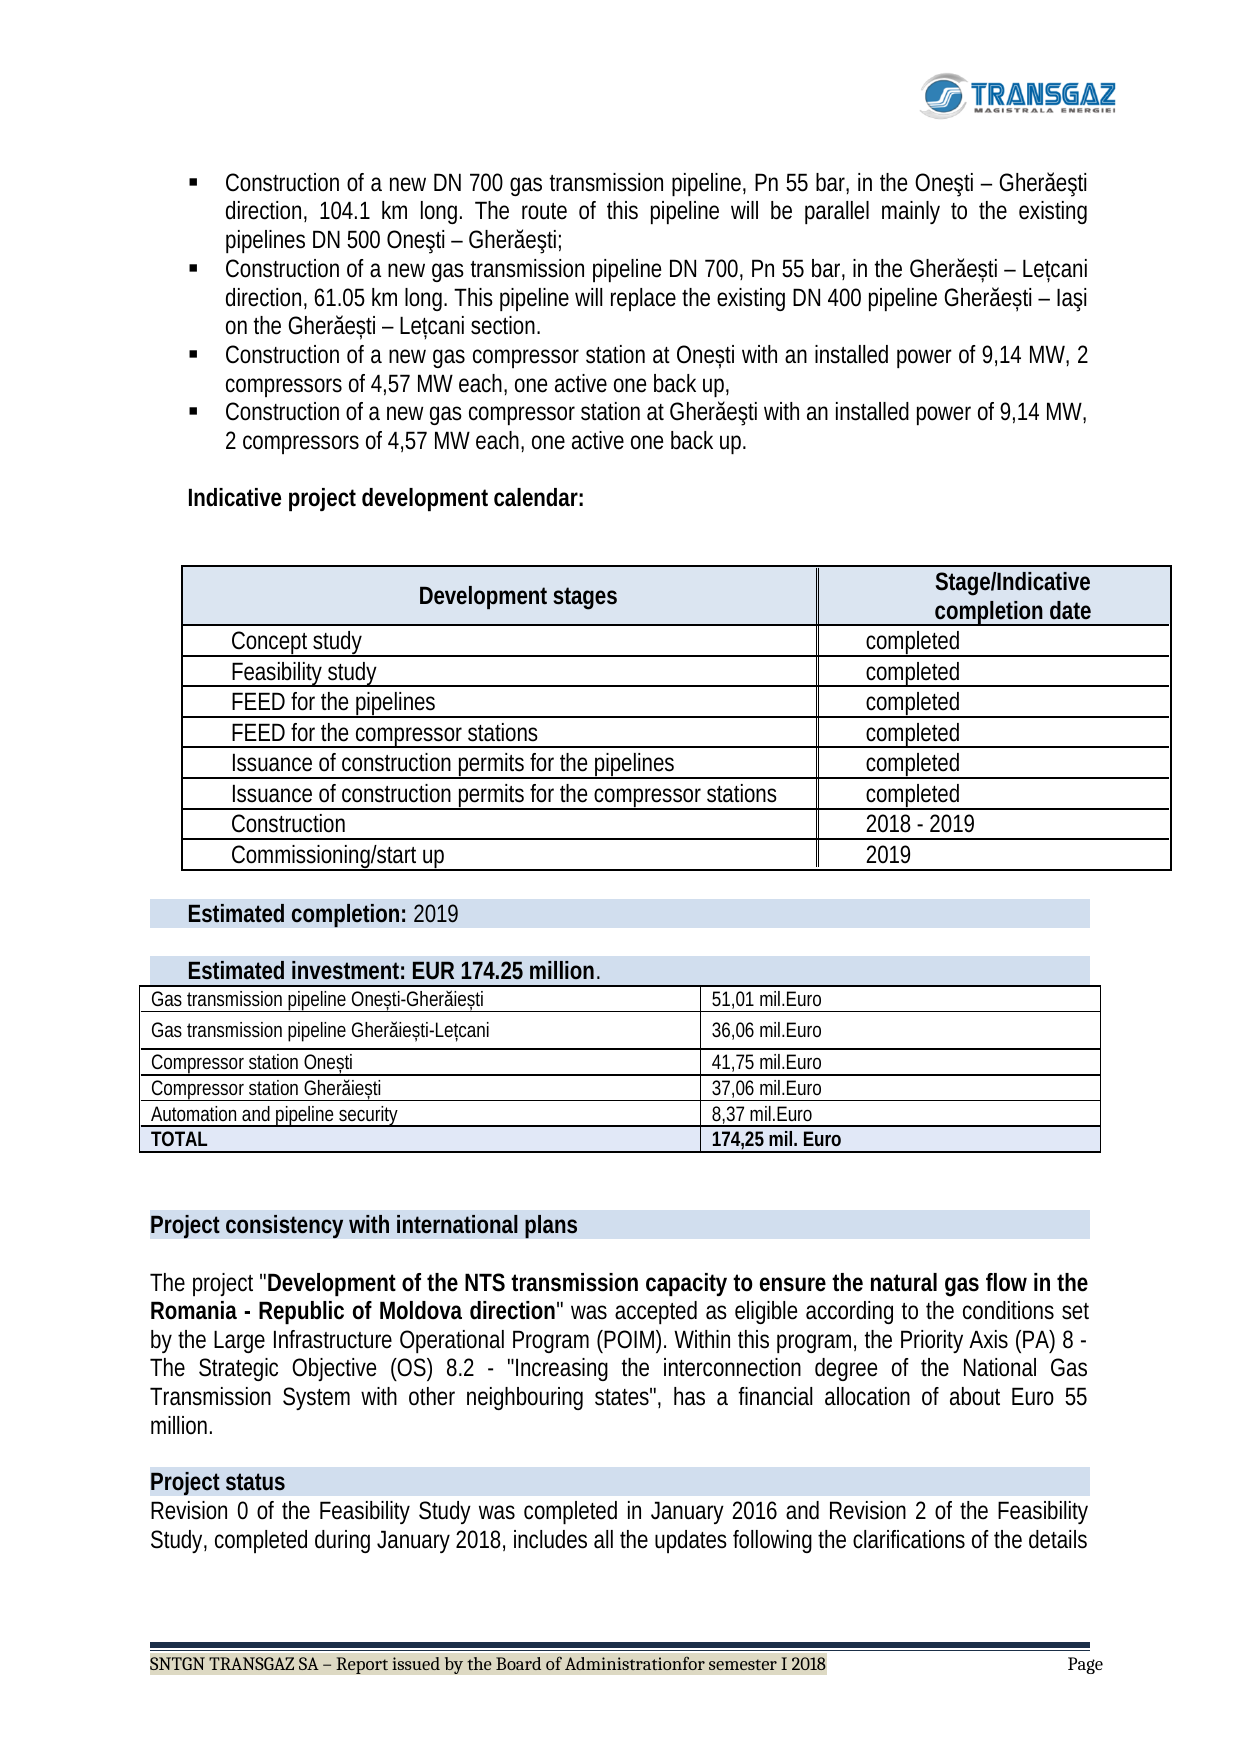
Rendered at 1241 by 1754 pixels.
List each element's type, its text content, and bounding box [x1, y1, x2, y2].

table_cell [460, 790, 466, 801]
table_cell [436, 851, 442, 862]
list Construction of a new gas compressor station at Gherăeşti with an installed power of 9,14 MW, 2 compressors of 4,57 MW each, one active one back up. [187, 397, 1090, 455]
text Estimated investment: EUR 174.25 million. [150, 956, 1090, 985]
text Indicative project development calendar: [150, 483, 1090, 511]
text Project consistency with international plans [150, 1210, 1090, 1239]
list Construction of a new gas transmission pipeline DN 700, Pn 55 bar, in the Gherăești – Lețcani direction, 61.05 km long. This pipeline will replace the existing DN 400 pipeline Gherăești – Iaşi on the Gherăești – Lețcani section. [187, 254, 1090, 340]
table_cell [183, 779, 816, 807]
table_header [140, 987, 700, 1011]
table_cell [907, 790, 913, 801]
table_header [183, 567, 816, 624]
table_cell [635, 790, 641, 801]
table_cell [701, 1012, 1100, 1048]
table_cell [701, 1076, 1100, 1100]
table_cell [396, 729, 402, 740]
picture [917, 60, 1119, 137]
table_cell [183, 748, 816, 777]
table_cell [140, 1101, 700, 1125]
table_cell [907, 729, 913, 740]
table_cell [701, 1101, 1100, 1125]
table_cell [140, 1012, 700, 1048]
list Construction of a new DN 700 gas transmission pipeline, Pn 55 bar, in the Oneşti – Gherăeşti direction, 104.1 km long. The route of this pipeline will be parallel mainly to the existing pipelines DN 500 Oneşti – Gherăeşti; [187, 167, 1090, 254]
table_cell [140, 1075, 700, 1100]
text The project "Development of the NTS transmission capacity to ensure the natural gas flow in the Romania - Republic of Moldova direction" was accepted as eligible according to the conditions set by the Large Infrastructure Operational Program (POIM). Within this program, the Priority Axis (PA) 8 - The Strategic Objective (OS) 8.2 - "Increasing the interconnection degree of the National Gas Transmission System with other neighbouring states", has a financial allocation of about Euro 55 million. [150, 1267, 1090, 1439]
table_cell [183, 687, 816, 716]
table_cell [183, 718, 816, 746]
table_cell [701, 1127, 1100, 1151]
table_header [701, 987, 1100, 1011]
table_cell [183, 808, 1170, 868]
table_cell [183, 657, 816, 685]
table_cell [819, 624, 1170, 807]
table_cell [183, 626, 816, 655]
text Estimated completion: 2019 [150, 899, 1090, 928]
text Project status [150, 1467, 1090, 1496]
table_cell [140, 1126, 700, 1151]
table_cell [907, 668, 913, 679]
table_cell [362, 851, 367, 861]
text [150, 1496, 1090, 1553]
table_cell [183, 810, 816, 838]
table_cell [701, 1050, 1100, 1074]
list Construction of a new gas compressor station at Onești with an installed power of 9,14 MW, 2 compressors of 4,57 MW each, one active one back up, [187, 340, 1090, 397]
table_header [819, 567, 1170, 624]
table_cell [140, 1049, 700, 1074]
